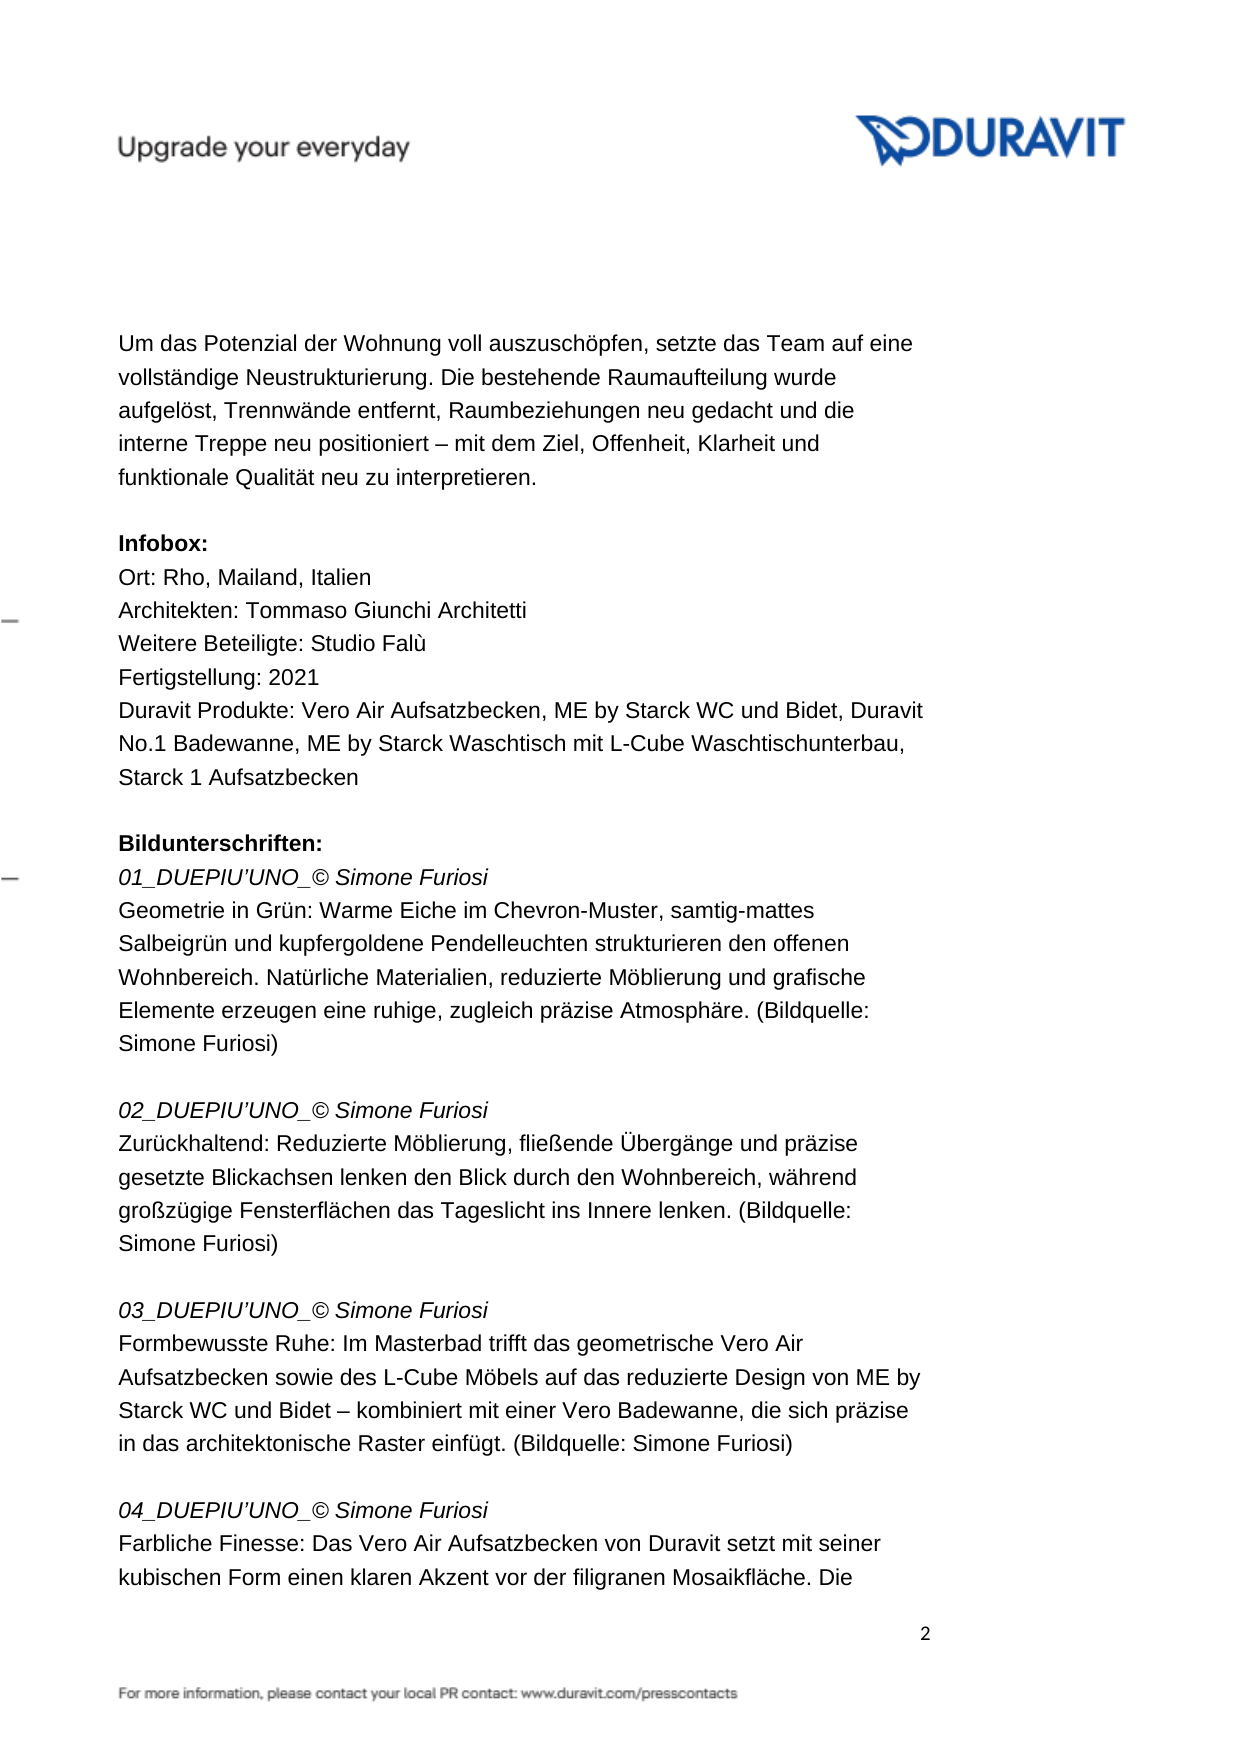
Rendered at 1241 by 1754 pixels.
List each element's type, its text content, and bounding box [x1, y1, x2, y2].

text 02_DUEPIU’UNO_© Simone Furiosi [118, 1092, 930, 1125]
text Zurückhaltend: Reduzierte Möblierung, fließende Übergänge und präzise gesetzte Blickachsen lenken den Blick durch den Wohnbereich, während großzügige Fensterflächen das Tageslicht ins Innere lenken. (Bildquelle: Simone Furiosi) [118, 1125, 930, 1258]
text 03_DUEPIU’UNO_© Simone Furiosi [118, 1292, 930, 1325]
text Infobox: [118, 525, 930, 558]
text Geometrie in Grün: Warme Eiche im Chevron-Muster, samtig-mattes Salbeigrün und kupfergoldene Pendelleuchten strukturieren den offenen Wohnbereich. Natürliche Materialien, reduzierte Möblierung und grafische Elemente erzeugen eine ruhige, zugleich präzise Atmosphäre. (Bildquelle: Simone Furiosi) [118, 892, 930, 1058]
text 04_DUEPIU’UNO_© Simone Furiosi [118, 1492, 930, 1525]
text 01_DUEPIU’UNO_© Simone Furiosi [118, 858, 930, 892]
text Duravit Produkte: Vero Air Aufsatzbecken, ME by Starck WC und Bidet, Duravit No.1 Badewanne, ME by Starck Waschtisch mit L-Cube Waschtischunterbau, Starck 1 Aufsatzbecken [118, 692, 930, 792]
text Weitere Beteiligte: Studio Falù [118, 625, 930, 658]
text Fertigstellung: 2021 [118, 658, 930, 692]
text Architekten: Tommaso Giunchi Architetti [118, 592, 930, 625]
text Ort: Rho, Mailand, Italien [118, 558, 930, 592]
text Formbewusste Ruhe: Im Masterbad trifft das geometrische Vero Air Aufsatzbecken sowie des L-Cube Möbels auf das reduzierte Design von ME by Starck WC und Bidet – kombiniert mit einer Vero Badewanne, die sich präzise in das architektonische Raster einfügt. (Bildquelle: Simone Furiosi) [118, 1325, 930, 1458]
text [118, 1525, 930, 1592]
text Um das Potenzial der Wohnung voll auszuschöpfen, setzte das Team auf eine vollständige Neustrukturierung. Die bestehende Raumaufteilung wurde aufgelöst, Trennwände entfernt, Raumbeziehungen neu gedacht und die interne Treppe neu positioniert – mit dem Ziel, Offenheit, Klarheit und funktionale Qualität neu zu interpretieren. [118, 325, 930, 492]
text Bildunterschriften: [118, 825, 930, 858]
